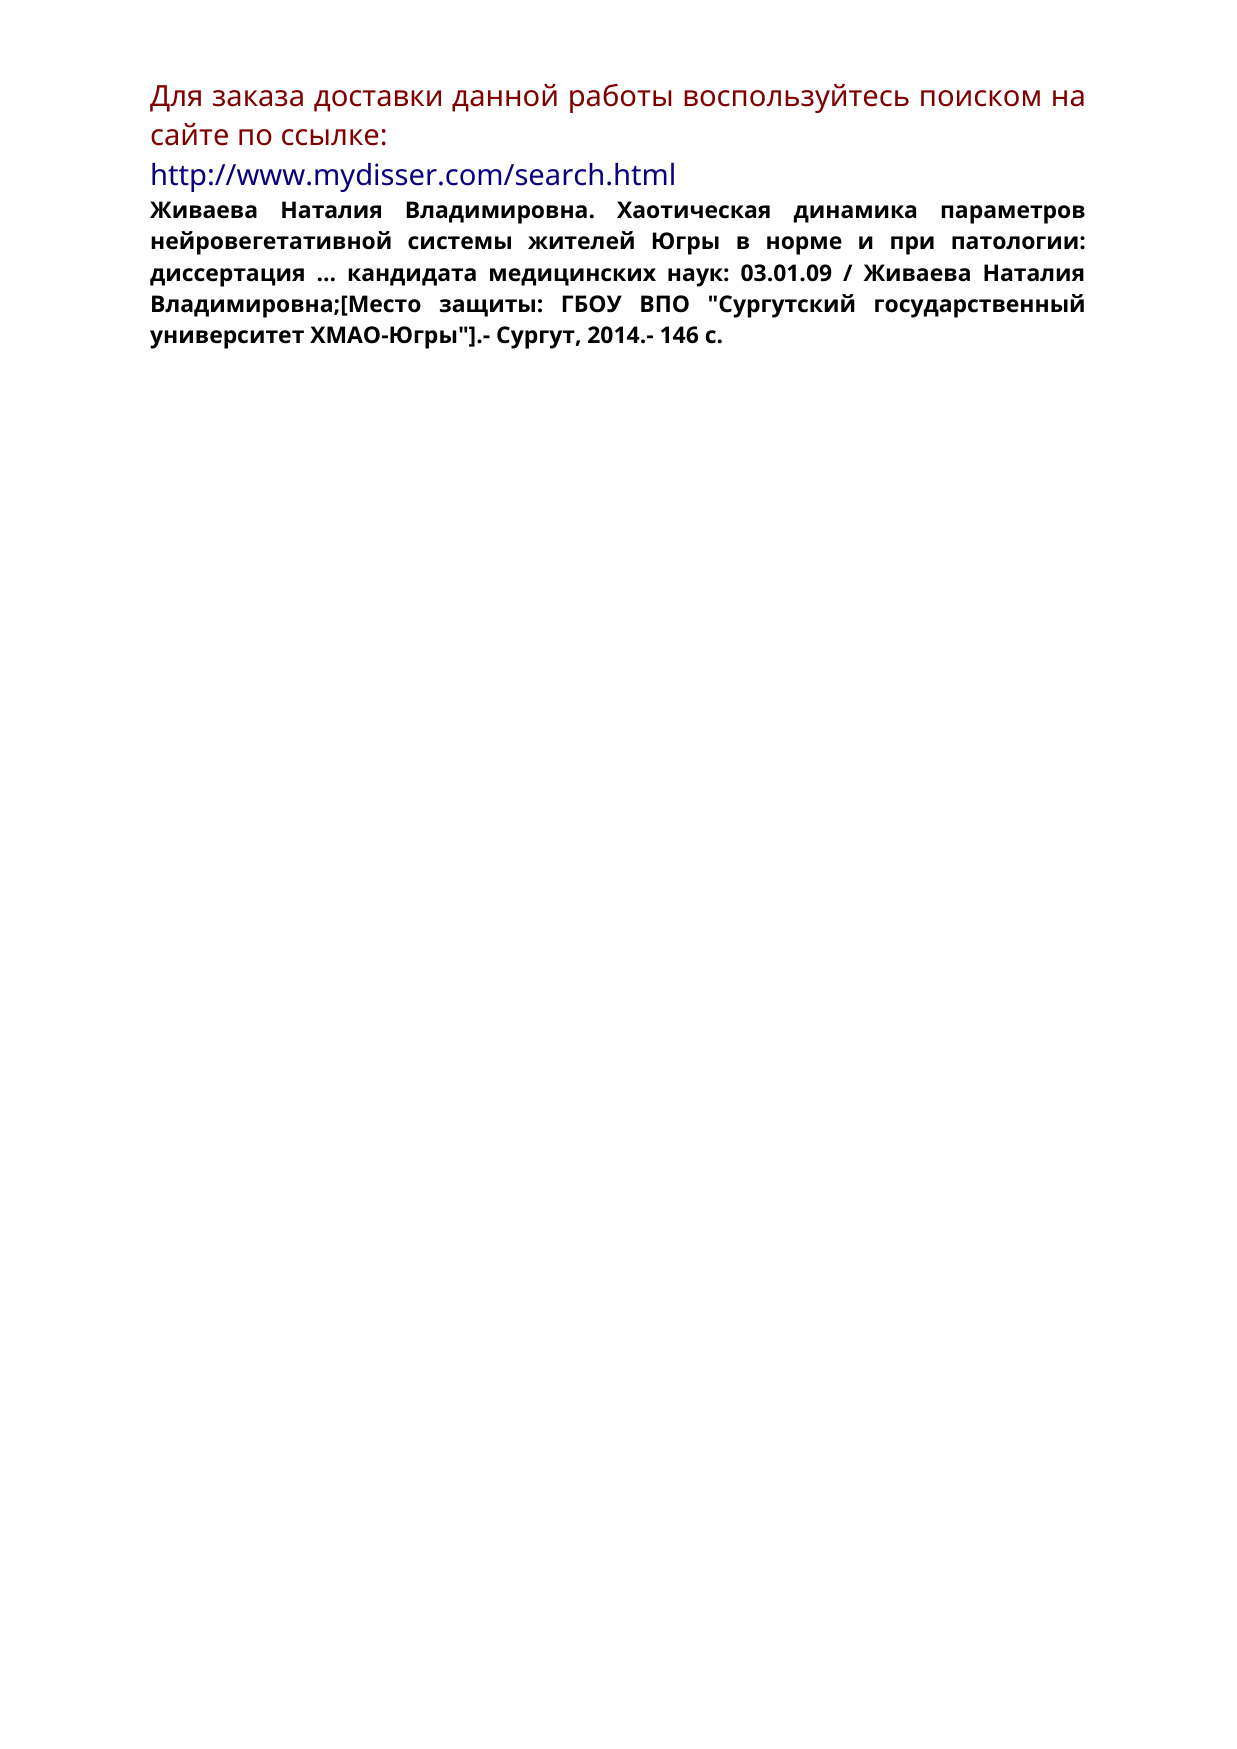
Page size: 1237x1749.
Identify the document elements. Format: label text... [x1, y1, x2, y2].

text Живаева Наталия Владимировна. Хаотическая динамика параметров нейровегетативной системы жителей Югры в норме и при патологии: диссертация ... кандидата медицинских наук: 03.01.09 / Живаева Наталия Владимировна;[Место защиты: ГБОУ ВПО "Сургутский государственный университет ХМАО-Югры"].- Сургут, 2014.- 146 с. [150, 194, 1086, 350]
